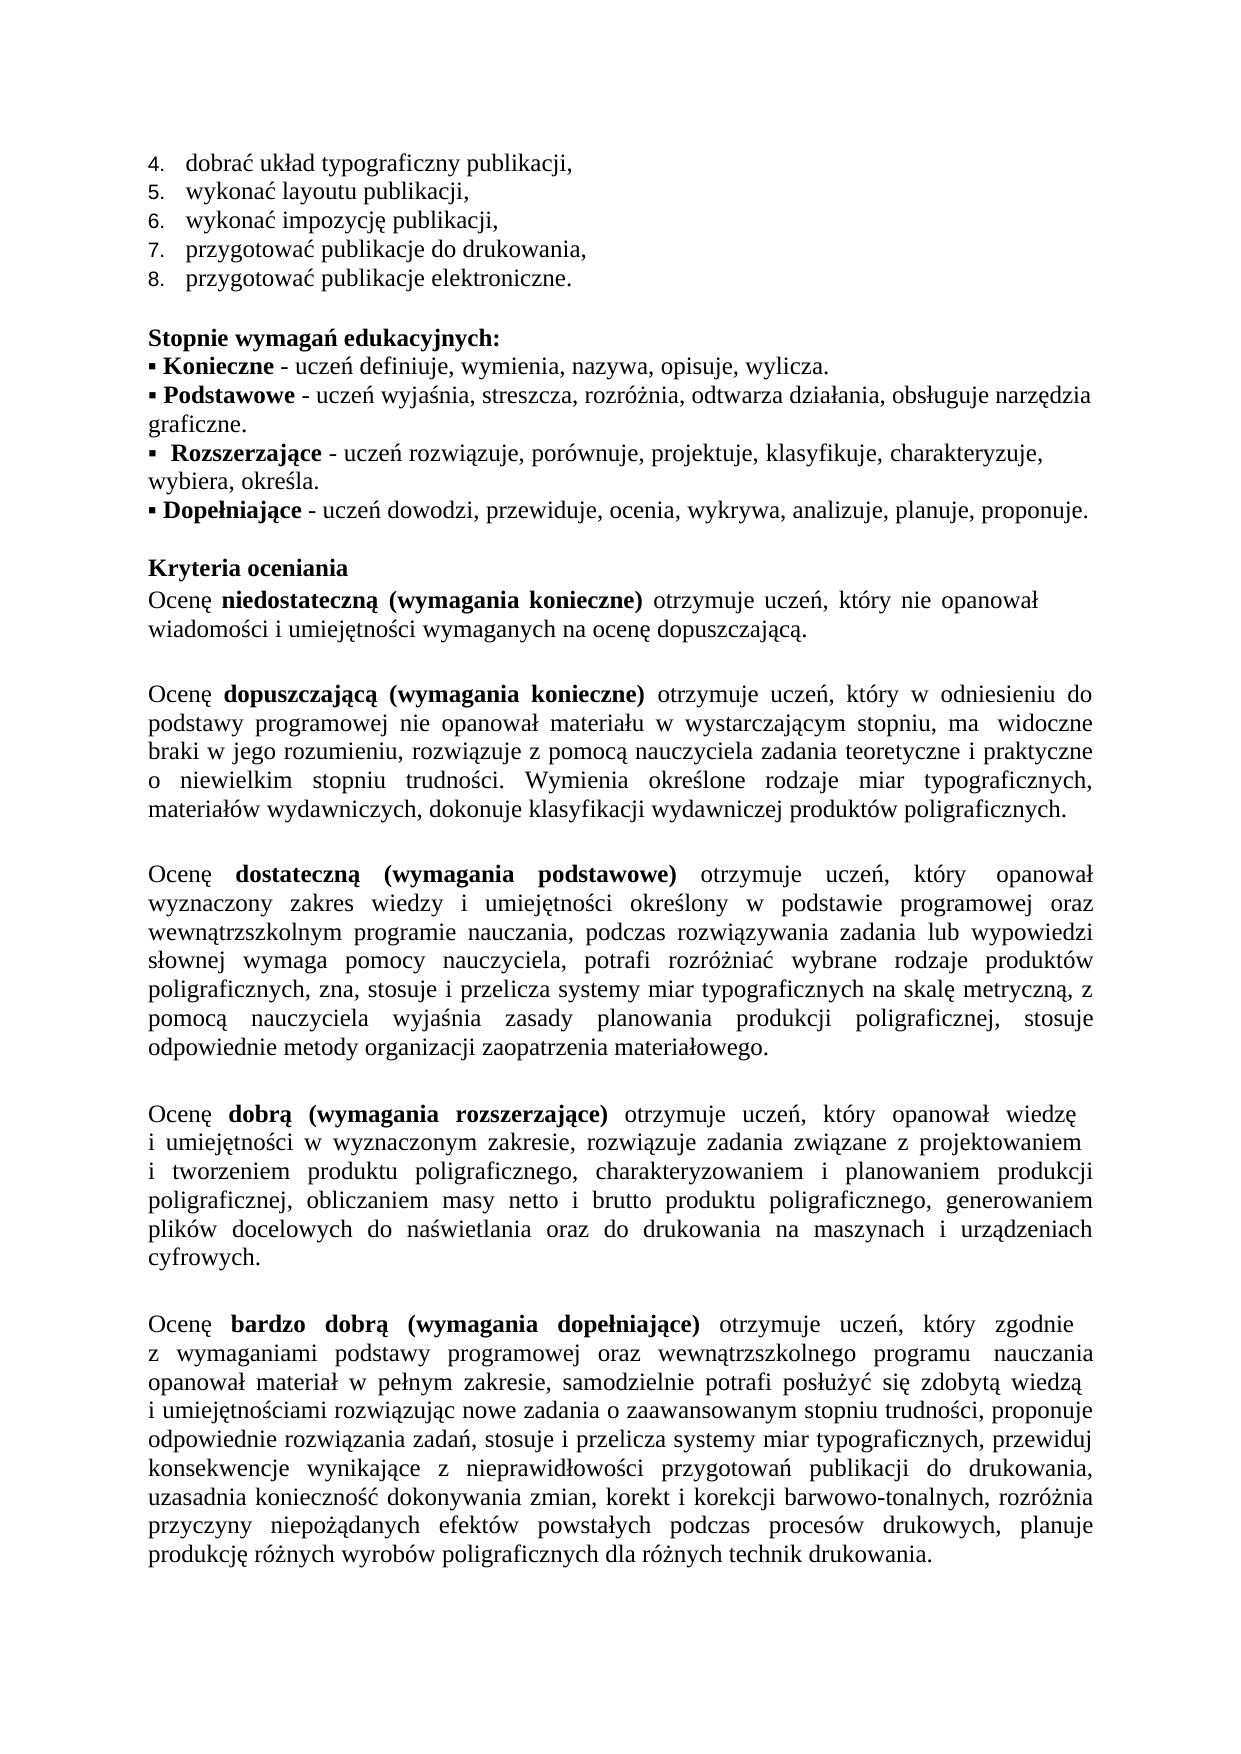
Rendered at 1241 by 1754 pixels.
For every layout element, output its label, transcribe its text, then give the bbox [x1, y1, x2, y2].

subtitle Kryteria oceniania [148, 553, 1105, 581]
list Dopełniające - uczeń dowodzi, przewiduje, ocenia, wykrywa, analizuje, planuje, proponuje. [148, 495, 1105, 524]
list Podstawowe - uczeń wyjaśnia, streszcza, rozróżnia, odtwarza działania, obsługuje narzędzia graficzne. [148, 380, 1092, 438]
list dobrać układ typograficzny publikacji, [148, 148, 1105, 176]
text Ocenę bardzo dobrą (wymagania dopełniające) otrzymuje uczeń, który zgodnie z wymaganiami podstawy programowej oraz wewnątrzszkolnego programu nauczania opanował materiał w pełnym zakresie, samodzielnie potrafi posłużyć się zdobytą wiedzą i umiejętnościami rozwiązując nowe zadania o zaawansowanym stopniu trudności, proponuje odpowiednie rozwiązania zadań, stosuje i przelicza systemy miar typograficznych, przewiduj konsekwencje wynikające z nieprawidłowości przygotowań publikacji do drukowania, uzasadnia konieczność dokonywania zmian, korekt i korekcji barwowo-tonalnych, rozróżnia przyczyny niepożądanych efektów powstałych podczas procesów drukowych, planuje produkcję różnych wyrobów poligraficznych dla różnych technik drukowania. [148, 1309, 1093, 1568]
list Konieczne - uczeń definiuje, wymienia, nazywa, opisuje, wylicza. [148, 352, 1105, 380]
list przygotować publikacje do drukowania, [148, 234, 1105, 263]
text Ocenę dobrą (wymagania rozszerzające) otrzymuje uczeń, który opanował wiedzę i umiejętności w wyznaczonym zakresie, rozwiązuje zadania związane z projektowaniem i tworzeniem produktu poligraficznego, charakteryzowaniem i planowaniem produkcji poligraficznej, obliczaniem masy netto i brutto produktu poligraficznego, generowaniem plików docelowych do naświetlania oraz do drukowania na maszynach i urządzeniach cyfrowych. [148, 1099, 1093, 1271]
text Ocenę niedostateczną (wymagania konieczne) otrzymuje uczeń, który nie opanował wiadomości i umiejętności wymaganych na ocenę dopuszczającą. [148, 585, 1105, 643]
list wykonać layoutu publikacji, [148, 176, 1105, 205]
list przygotować publikacje elektroniczne. [148, 263, 1105, 292]
list wykonać impozycję publikacji, [148, 205, 1105, 234]
text Ocenę dopuszczającą (wymagania konieczne) otrzymuje uczeń, który w odniesieniu do podstawy programowej nie opanował materiału w wystarczającym stopniu, ma widoczne braki w jego rozumieniu, rozwiązuje z pomocą nauczyciela zadania teoretyczne i praktyczne o niewielkim stopniu trudności. Wymienia określone rodzaje miar typograficznych, materiałów wydawniczych, dokonuje klasyfikacji wydawniczej produktów poligraficznych. [148, 679, 1093, 823]
text Ocenę dostateczną (wymagania podstawowe) otrzymuje uczeń, który opanował wyznaczony zakres wiedzy i umiejętności określony w podstawie programowej oraz wewnątrzszkolnym programie nauczania, podczas rozwiązywania zadania lub wypowiedzi słownej wymaga pomocy nauczyciela, potrafi rozróżniać wybrane rodzaje produktów poligraficznych, zna, stosuje i przelicza systemy miar typograficznych na skalę metryczną, z pomocą nauczyciela wyjaśnia zasady planowania produkcji poligraficznej, stosuje odpowiednie metody organizacji zaopatrzenia materiałowego. [148, 859, 1093, 1060]
list Rozszerzające - uczeń rozwiązuje, porównuje, projektuje, klasyfikuje, charakteryzuje, wybiera, określa. [148, 438, 1047, 495]
subtitle Stopnie wymagań edukacyjnych: [148, 323, 1105, 352]
